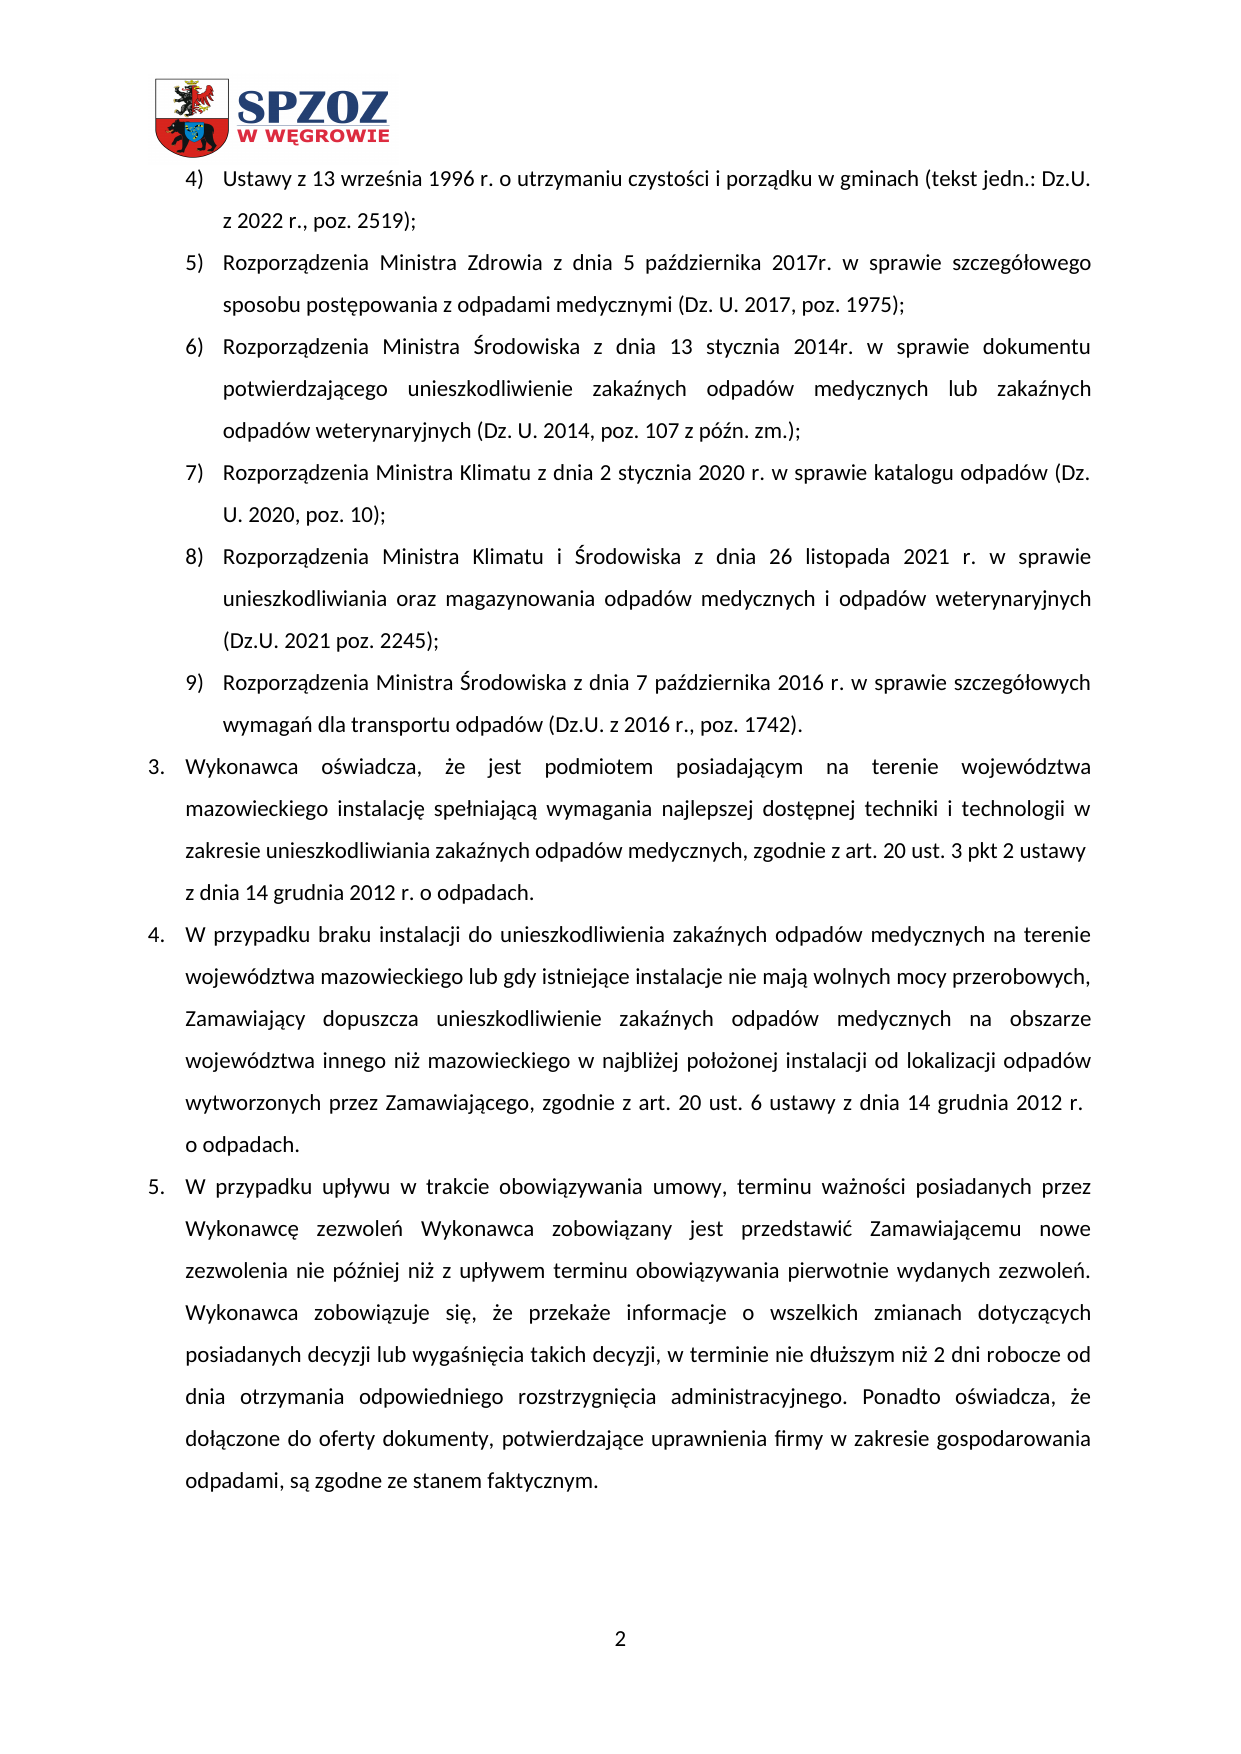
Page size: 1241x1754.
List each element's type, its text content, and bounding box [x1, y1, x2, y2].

list W przypadku braku instalacji do unieszkodliwienia zakaźnych odpadów medycznych na terenie województwa mazowieckiego lub gdy istniejące instalacje nie mają wolnych mocy przerobowych, Zamawiający dopuszcza unieszkodliwienie zakaźnych odpadów medycznych na obszarze województwa innego niż mazowieckiego w najbliżej położonej instalacji od lokalizacji odpadów wytworzonych przez Zamawiającego, zgodnie z art. 20 ust. 6 ustawy z dnia 14 grudnia 2012 r. o odpadach. [148, 920, 1093, 1158]
list Rozporządzenia Ministra Klimatu z dnia 2 stycznia 2020 r. w sprawie katalogu odpadów (Dz. U. 2020, poz. 10); [185, 458, 1093, 528]
picture [147, 73, 400, 165]
list Wykonawca oświadcza, że jest podmiotem posiadającym na terenie województwa mazowieckiego instalację spełniającą wymagania najlepszej dostępnej techniki i technologii w zakresie unieszkodliwiania zakaźnych odpadów medycznych, zgodnie z art. 20 ust. 3 pkt 2 ustawy z dnia 14 grudnia 2012 r. o odpadach. [148, 752, 1093, 906]
list Ustawy z 13 września 1996 r. o utrzymaniu czystości i porządku w gminach (tekst jedn.: Dz.U. z 2022 r., poz. 2519); [185, 164, 1093, 234]
list Rozporządzenia Ministra Środowiska z dnia 13 stycznia 2014r. w sprawie dokumentu potwierdzającego unieszkodliwienie zakaźnych odpadów medycznych lub zakaźnych odpadów weterynaryjnych (Dz. U. 2014, poz. 107 z późn. zm.); [185, 332, 1093, 444]
list Rozporządzenia Ministra Środowiska z dnia 7 października 2016 r. w sprawie szczegółowych wymagań dla transportu odpadów (Dz.U. z 2016 r., poz. 1742). [185, 668, 1093, 738]
list Rozporządzenia Ministra Klimatu i Środowiska z dnia 26 listopada 2021 r. w sprawie unieszkodliwiania oraz magazynowania odpadów medycznych i odpadów weterynaryjnych (Dz.U. 2021 poz. 2245); [185, 542, 1093, 654]
list W przypadku upływu w trakcie obowiązywania umowy, terminu ważności posiadanych przez Wykonawcę zezwoleń Wykonawca zobowiązany jest przedstawić Zamawiającemu nowe zezwolenia nie później niż z upływem terminu obowiązywania pierwotnie wydanych zezwoleń. Wykonawca zobowiązuje się, że przekaże informacje o wszelkich zmianach dotyczących posiadanych decyzji lub wygaśnięcia takich decyzji, w terminie nie dłuższym niż 2 dni robocze od dnia otrzymania odpowiedniego rozstrzygnięcia administracyjnego. Ponadto oświadcza, że dołączone do oferty dokumenty, potwierdzające uprawnienia firmy w zakresie gospodarowania odpadami, są zgodne ze stanem faktycznym. [148, 1172, 1093, 1494]
list Rozporządzenia Ministra Zdrowia z dnia 5 października 2017r. w sprawie szczegółowego sposobu postępowania z odpadami medycznymi (Dz. U. 2017, poz. 1975); [185, 248, 1093, 318]
